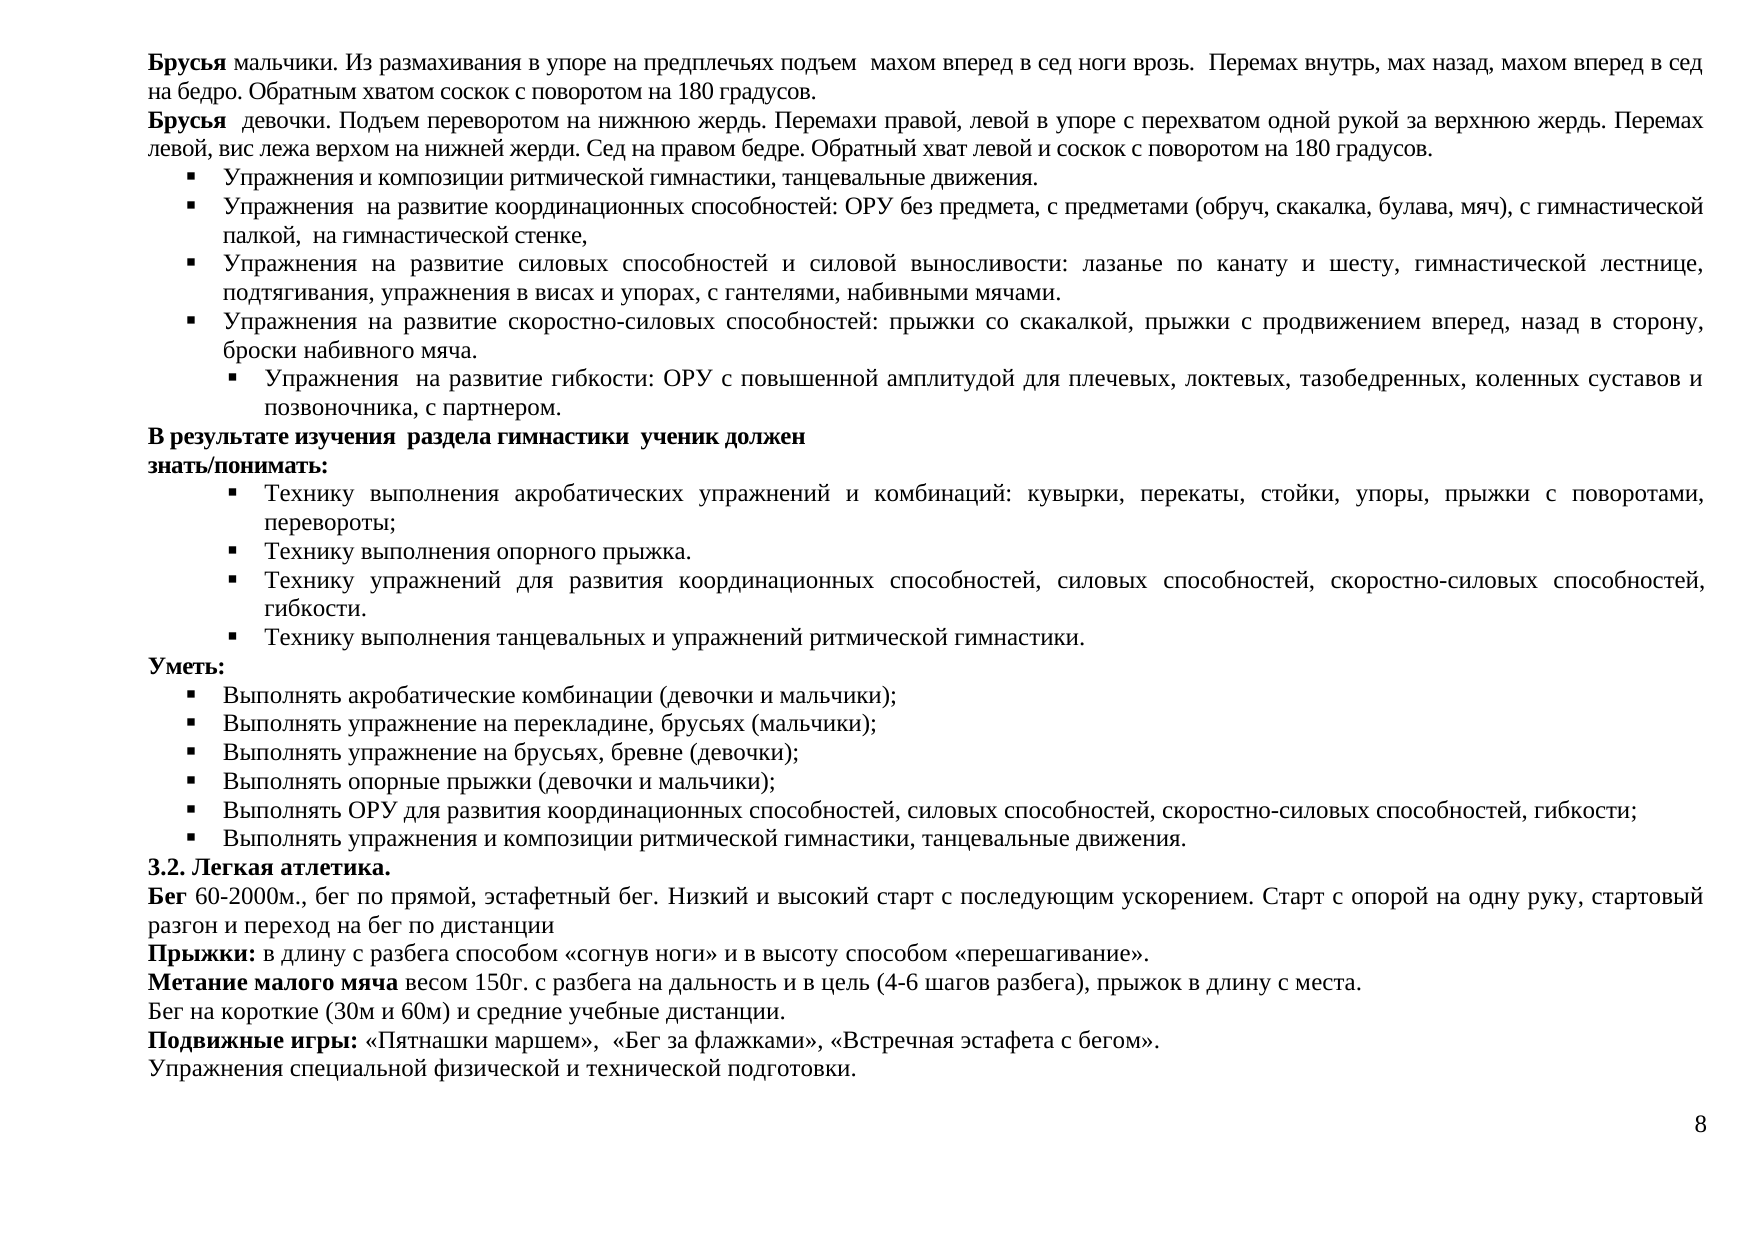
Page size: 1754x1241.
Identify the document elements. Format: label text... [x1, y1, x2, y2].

list Выполнять ОРУ для развития координационных способностей, силовых способностей, скоростно-силовых способностей, гибкости; [185, 795, 1707, 823]
text Подвижные игры: «Пятнашки маршем», «Бег за флажками», «Встречная эстафета с бегом». [148, 1025, 1706, 1053]
list Упражнения и композиции ритмической гимнастики, танцевальные движения. [185, 162, 1705, 191]
list Выполнять упражнение на перекладине, брусьях (мальчики); [185, 708, 1707, 737]
text Бег на короткие (30м и 60м) и средние учебные дистанции. [148, 996, 1706, 1025]
list Выполнять упражнение на брусьях, бревне (девочки); [185, 737, 1707, 766]
text Брусья девочки. Подъем переворотом на нижнюю жердь. Перемахи правой, левой в упоре с перехватом одной рукой за верхнюю жердь. Перемах левой, вис лежа верхом на нижней жерди. Сед на правом бедре. Обратный хват левой и соскок с поворотом на 180 градусов. [148, 105, 1705, 162]
list Упражнения на развитие силовых способностей и силовой выносливости: лазанье по канату и шесту, гимнастической лестнице, подтягивания, упражнения в висах и упорах, с гантелями, набивными мячами. [185, 248, 1705, 306]
list Выполнять опорные прыжки (девочки и мальчики); [185, 766, 1707, 795]
list Выполнять упражнения и композиции ритмической гимнастики, танцевальные движения. [185, 823, 1707, 852]
list Выполнять акробатические комбинации (девочки и мальчики); [185, 680, 1707, 708]
text В результате изучения раздела гимнастики ученик должен [148, 421, 1705, 450]
list Упражнения на развитие координационных способностей: ОРУ без предмета, с предметами (обруч, скакалка, булава, мяч), с гимнастической палкой, на гимнастической стенке, [185, 191, 1705, 248]
list Упражнения на развитие скоростно-силовых способностей: прыжки со скакалкой, прыжки с продвижением вперед, назад в сторону, броски набивного мяча. [185, 306, 1705, 363]
list Технику выполнения опорного прыжка. [227, 536, 1707, 565]
text Уметь: [148, 651, 1707, 680]
list Технику выполнения акробатических упражнений и комбинаций: кувырки, перекаты, стойки, упоры, прыжки с поворотами, перевороты; [227, 478, 1707, 536]
text Брусья мальчики. Из размахивания в упоре на предплечьях подъем махом вперед в сед ноги врозь. Перемах внутрь, мах назад, махом вперед в сед на бедро. Обратным хватом соскок с поворотом на 180 градусов. [148, 47, 1705, 105]
list Упражнения на развитие гибкости: ОРУ с повышенной амплитудой для плечевых, локтевых, тазобедренных, коленных суставов и позвоночника, с партнером. [227, 363, 1705, 421]
text Прыжки: в длину с разбега способом «согнув ноги» и в высоту способом «перешагивание». [148, 938, 1706, 967]
text 3.2. Легкая атлетика. [148, 852, 1706, 881]
text знать/понимать: [148, 450, 1705, 478]
text Метание малого мяча весом 150г. с разбега на дальность и в цель (4-6 шагов разбега), прыжок в длину с места. [148, 967, 1706, 996]
list Технику упражнений для развития координационных способностей, силовых способностей, скоростно-силовых способностей, гибкости. [227, 565, 1707, 622]
text Бег 60-2000м., бег по прямой, эстафетный бег. Низкий и высокий старт с последующим ускорением. Старт с опорой на одну руку, стартовый разгон и переход на бег по дистанции [148, 881, 1706, 938]
list Технику выполнения танцевальных и упражнений ритмической гимнастики. [227, 622, 1707, 651]
text Упражнения специальной физической и технической подготовки. [148, 1053, 1706, 1082]
